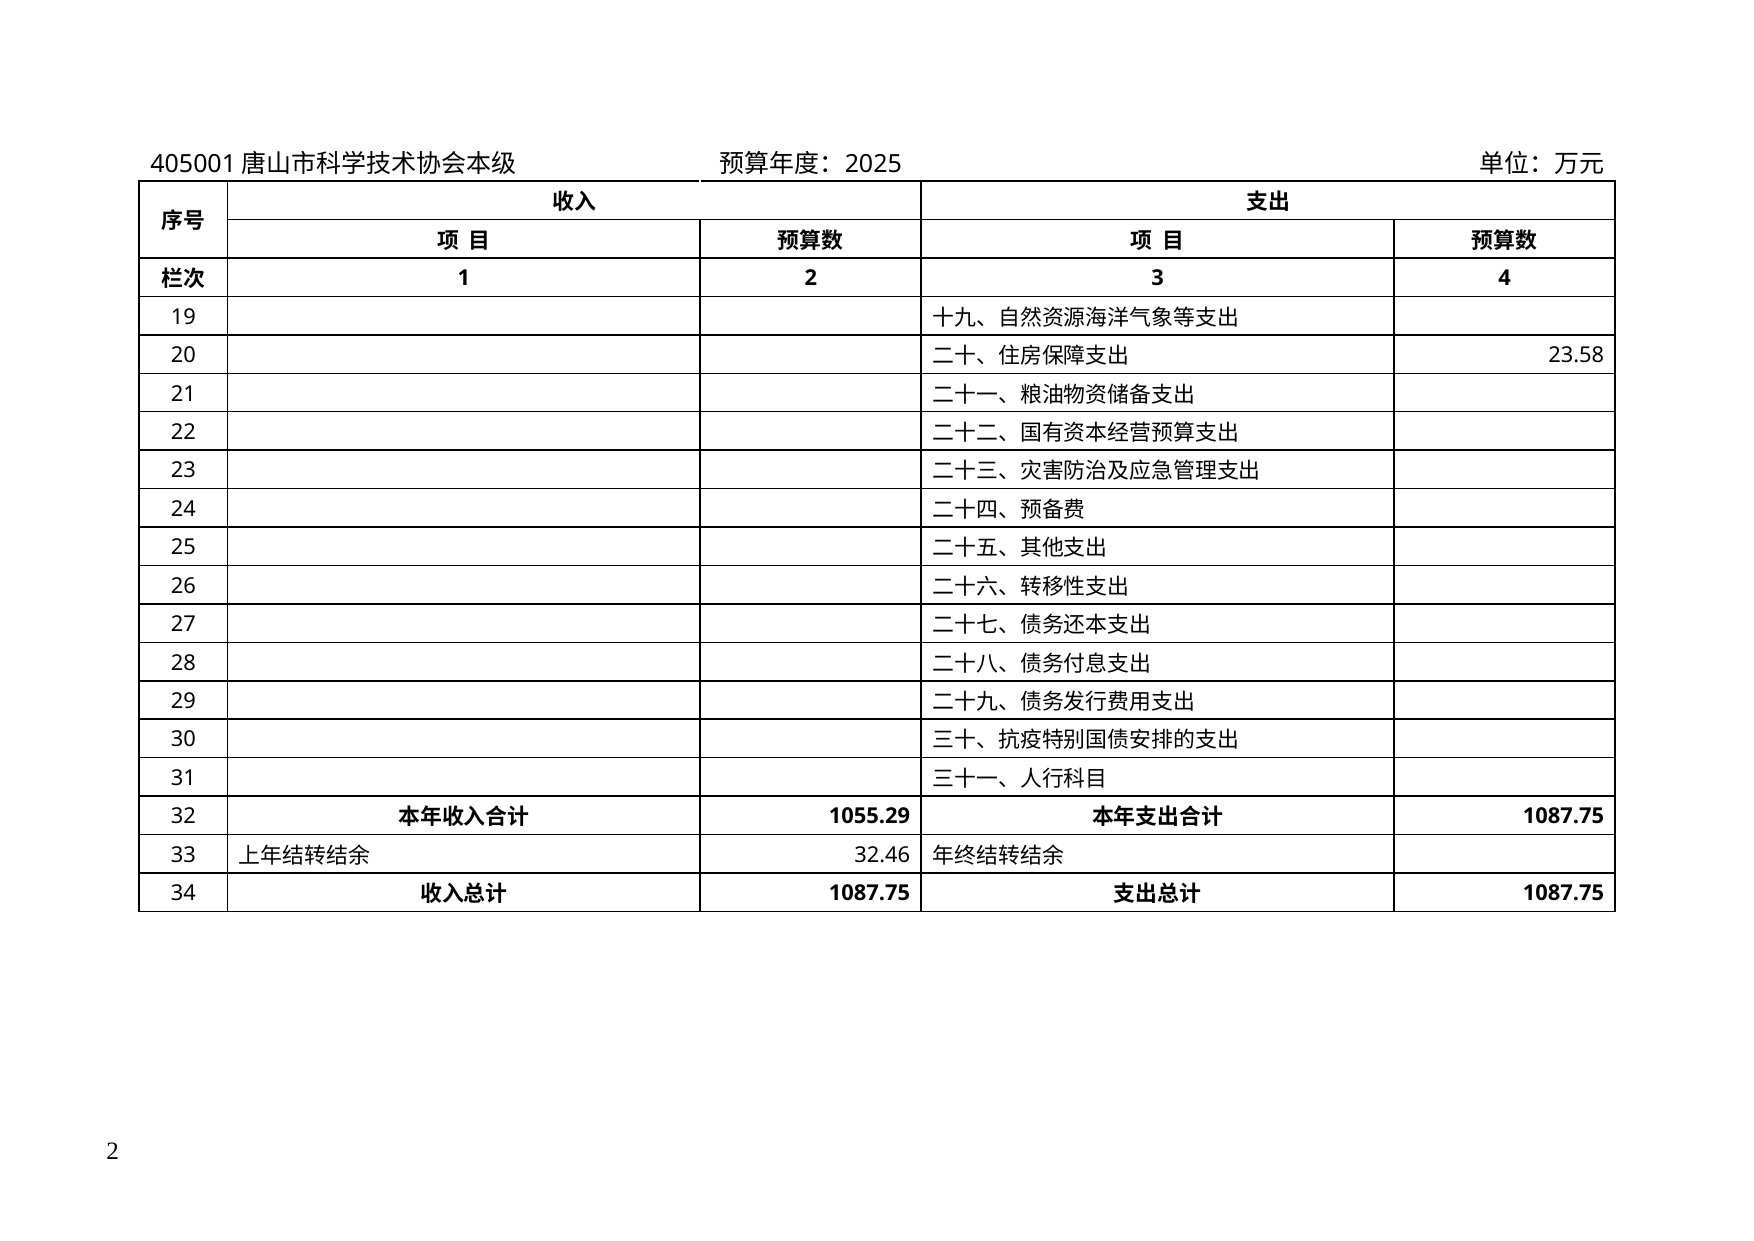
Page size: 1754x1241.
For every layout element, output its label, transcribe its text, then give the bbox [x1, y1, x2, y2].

table_cell [228, 605, 699, 641]
table_cell [228, 336, 699, 372]
table_cell [701, 336, 920, 372]
table_cell 支出 [922, 182, 1614, 219]
table_cell [701, 643, 920, 680]
table_cell [1395, 489, 1614, 526]
table_cell [1395, 835, 1614, 872]
table_header 405001唐山市科学技术协会本级 [140, 143, 699, 180]
table_cell [1395, 566, 1614, 603]
table_cell 23.58 [1395, 336, 1614, 372]
table_cell [228, 682, 699, 718]
table_cell [228, 412, 699, 449]
table_cell 本年支出合计 [922, 797, 1393, 834]
table_cell [701, 374, 920, 411]
table_cell 二十四、预备费 [922, 489, 1393, 526]
table_cell 2 [701, 259, 920, 296]
table_cell [228, 528, 699, 564]
table_cell 24 [140, 489, 227, 526]
table_cell [1395, 374, 1614, 411]
table_cell 21 [140, 374, 227, 411]
table_cell [1395, 643, 1614, 680]
table_cell 十九、自然资源海洋气象等支出 [922, 297, 1393, 334]
table_cell 32.46 [701, 835, 920, 872]
table_cell 29 [140, 682, 227, 718]
table_cell [228, 374, 699, 411]
table_cell 23 [140, 451, 227, 488]
table_cell [701, 720, 920, 757]
table_cell 二十六、转移性支出 [922, 566, 1393, 603]
table_cell 预算数 [1395, 220, 1614, 257]
table_cell 二十八、债务付息支出 [922, 643, 1393, 680]
table_cell [228, 566, 699, 603]
table_cell [1395, 605, 1614, 641]
table_cell [228, 643, 699, 680]
table_cell [701, 528, 920, 564]
table_cell [1395, 412, 1614, 449]
table_cell 26 [140, 566, 227, 603]
table_cell [1395, 451, 1614, 488]
table_cell [228, 451, 699, 488]
table_cell 1087.75 [701, 874, 920, 911]
table_cell [228, 489, 699, 526]
table_cell 上年结转结余 [228, 835, 699, 872]
table_cell [1395, 720, 1614, 757]
table_cell 30 [140, 720, 227, 757]
table_cell [1395, 528, 1614, 564]
table_cell 19 [140, 297, 227, 334]
table_cell [701, 451, 920, 488]
table_cell 33 [140, 835, 227, 872]
table_cell [701, 412, 920, 449]
table_cell 二十、住房保障支出 [922, 336, 1393, 372]
table_cell [701, 489, 920, 526]
table_cell 1055.29 [701, 797, 920, 834]
table_cell 28 [140, 643, 227, 680]
table_cell [701, 682, 920, 718]
table_cell 支出总计 [922, 874, 1393, 911]
table_cell 二十一、粮油物资储备支出 [922, 374, 1393, 411]
table_cell 三十、抗疫特别国债安排的支出 [922, 720, 1393, 757]
table_cell 二十七、债务还本支出 [922, 605, 1393, 641]
table_cell 3 [922, 259, 1393, 296]
table_cell [1395, 682, 1614, 718]
table_cell 27 [140, 605, 227, 641]
table_cell 25 [140, 528, 227, 564]
table_cell 收入 [228, 182, 920, 219]
table_cell [228, 720, 699, 757]
table_header 预算年度：2025 [701, 143, 920, 180]
table_cell 32 [140, 797, 227, 834]
table_cell 二十五、其他支出 [922, 528, 1393, 564]
table_cell 栏次 [140, 259, 227, 296]
table_cell 序号 [140, 182, 227, 257]
table_cell [228, 758, 699, 795]
table_cell 年终结转结余 [922, 835, 1393, 872]
table_cell [1395, 758, 1614, 795]
table_cell 项 目 [228, 220, 699, 257]
table_cell 三十一、人行科目 [922, 758, 1393, 795]
table_cell 预算数 [701, 220, 920, 257]
table_cell 4 [1395, 259, 1614, 296]
table_header 单位：万元 [922, 143, 1614, 180]
table_cell 20 [140, 336, 227, 372]
table_cell 22 [140, 412, 227, 449]
table_cell 收入总计 [228, 874, 699, 911]
table_cell [701, 758, 920, 795]
table_cell 34 [140, 874, 227, 911]
table_cell 1087.75 [1395, 797, 1614, 834]
table_cell 二十九、债务发行费用支出 [922, 682, 1393, 718]
table_cell 二十三、灾害防治及应急管理支出 [922, 451, 1393, 488]
table_cell 1087.75 [1395, 874, 1614, 911]
table_cell [701, 605, 920, 641]
table_cell [701, 297, 920, 334]
table_cell [701, 566, 920, 603]
table_cell [228, 297, 699, 334]
table_cell 项 目 [922, 220, 1393, 257]
table_cell 二十二、国有资本经营预算支出 [922, 412, 1393, 449]
table_cell 1 [228, 259, 699, 296]
table_cell [1395, 297, 1614, 334]
table_cell 本年收入合计 [228, 797, 699, 834]
table_cell 31 [140, 758, 227, 795]
